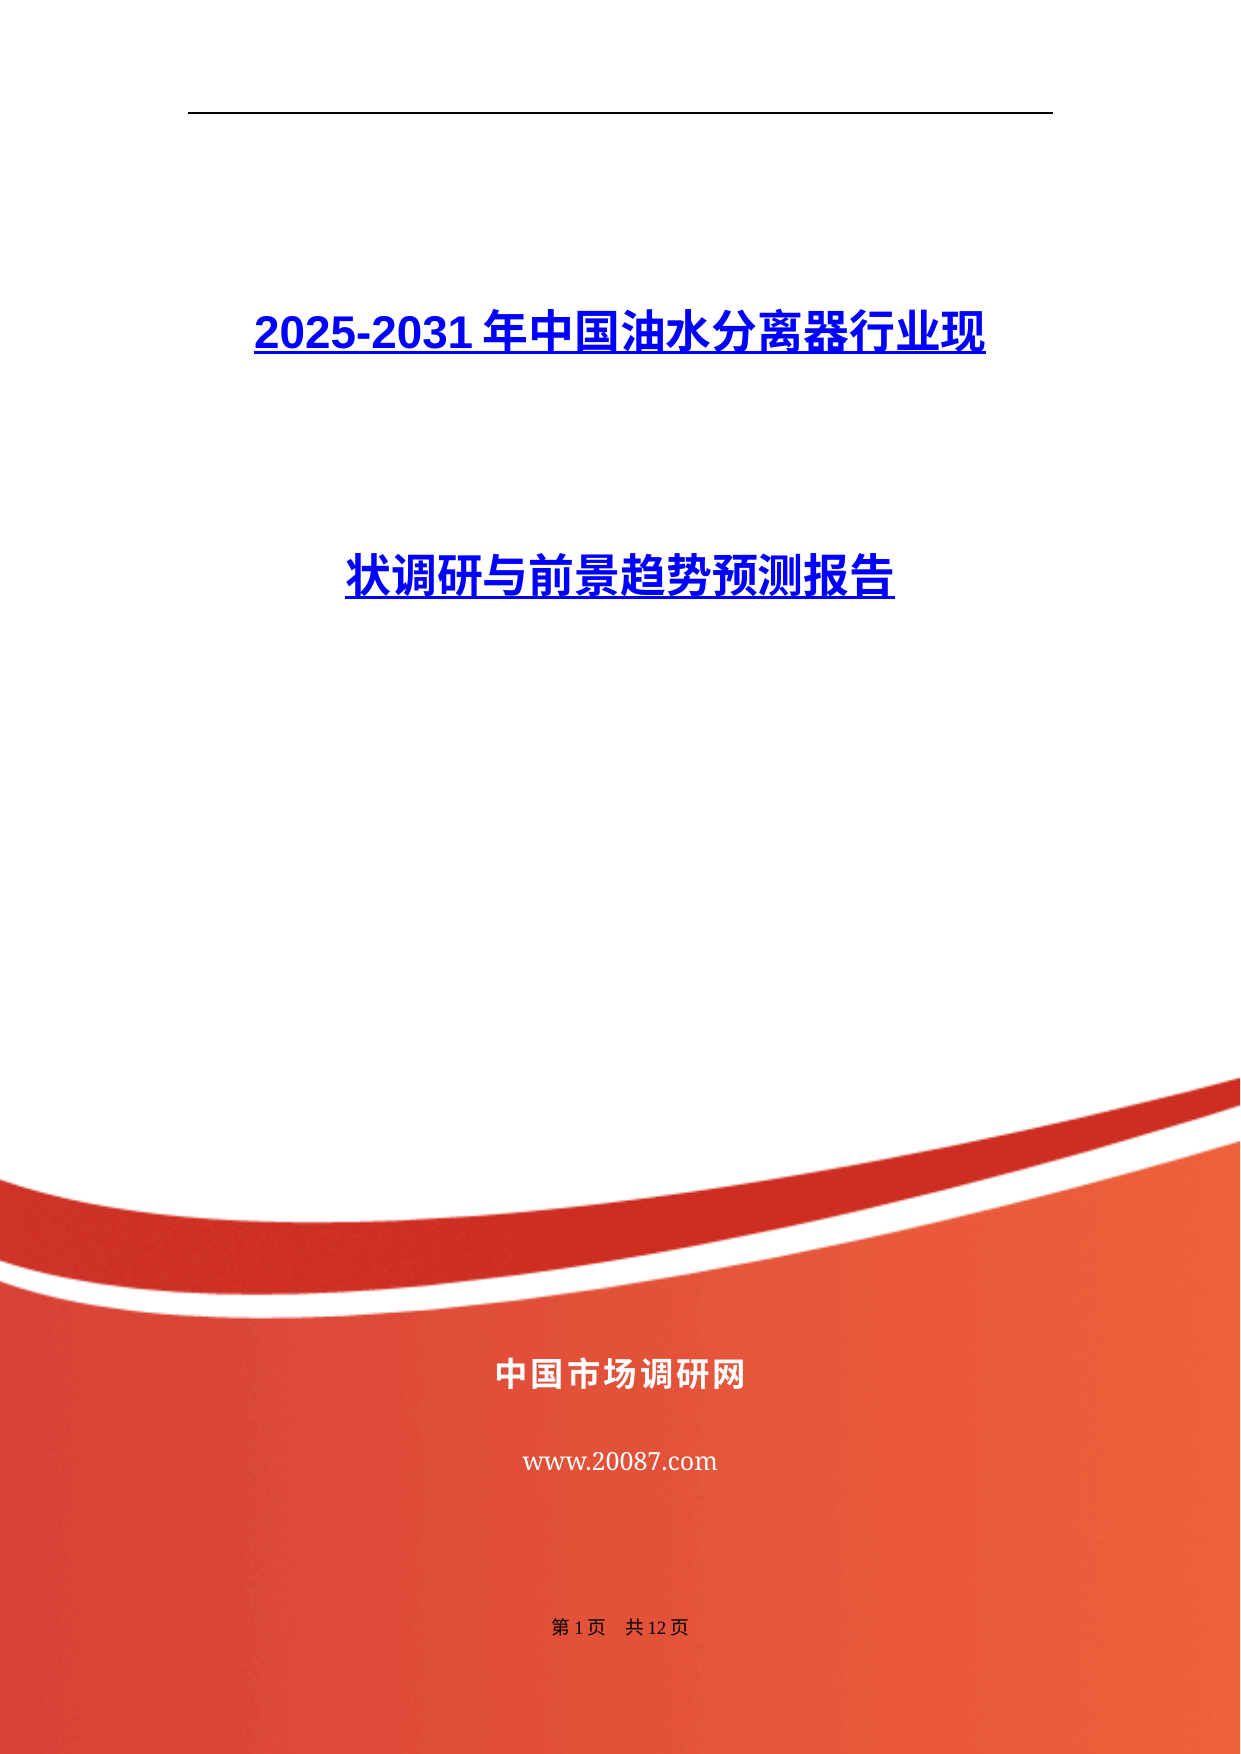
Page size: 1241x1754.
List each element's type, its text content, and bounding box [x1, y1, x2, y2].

table_header 2025-2031年中国油水分离器行业现状调研与前景趋势预测报告 [188, 207, 1053, 773]
picture [0, 1006, 1241, 1754]
subtitle 中国市场调研网 [187, 1339, 1053, 1404]
text www.20087.com [187, 1428, 1053, 1493]
